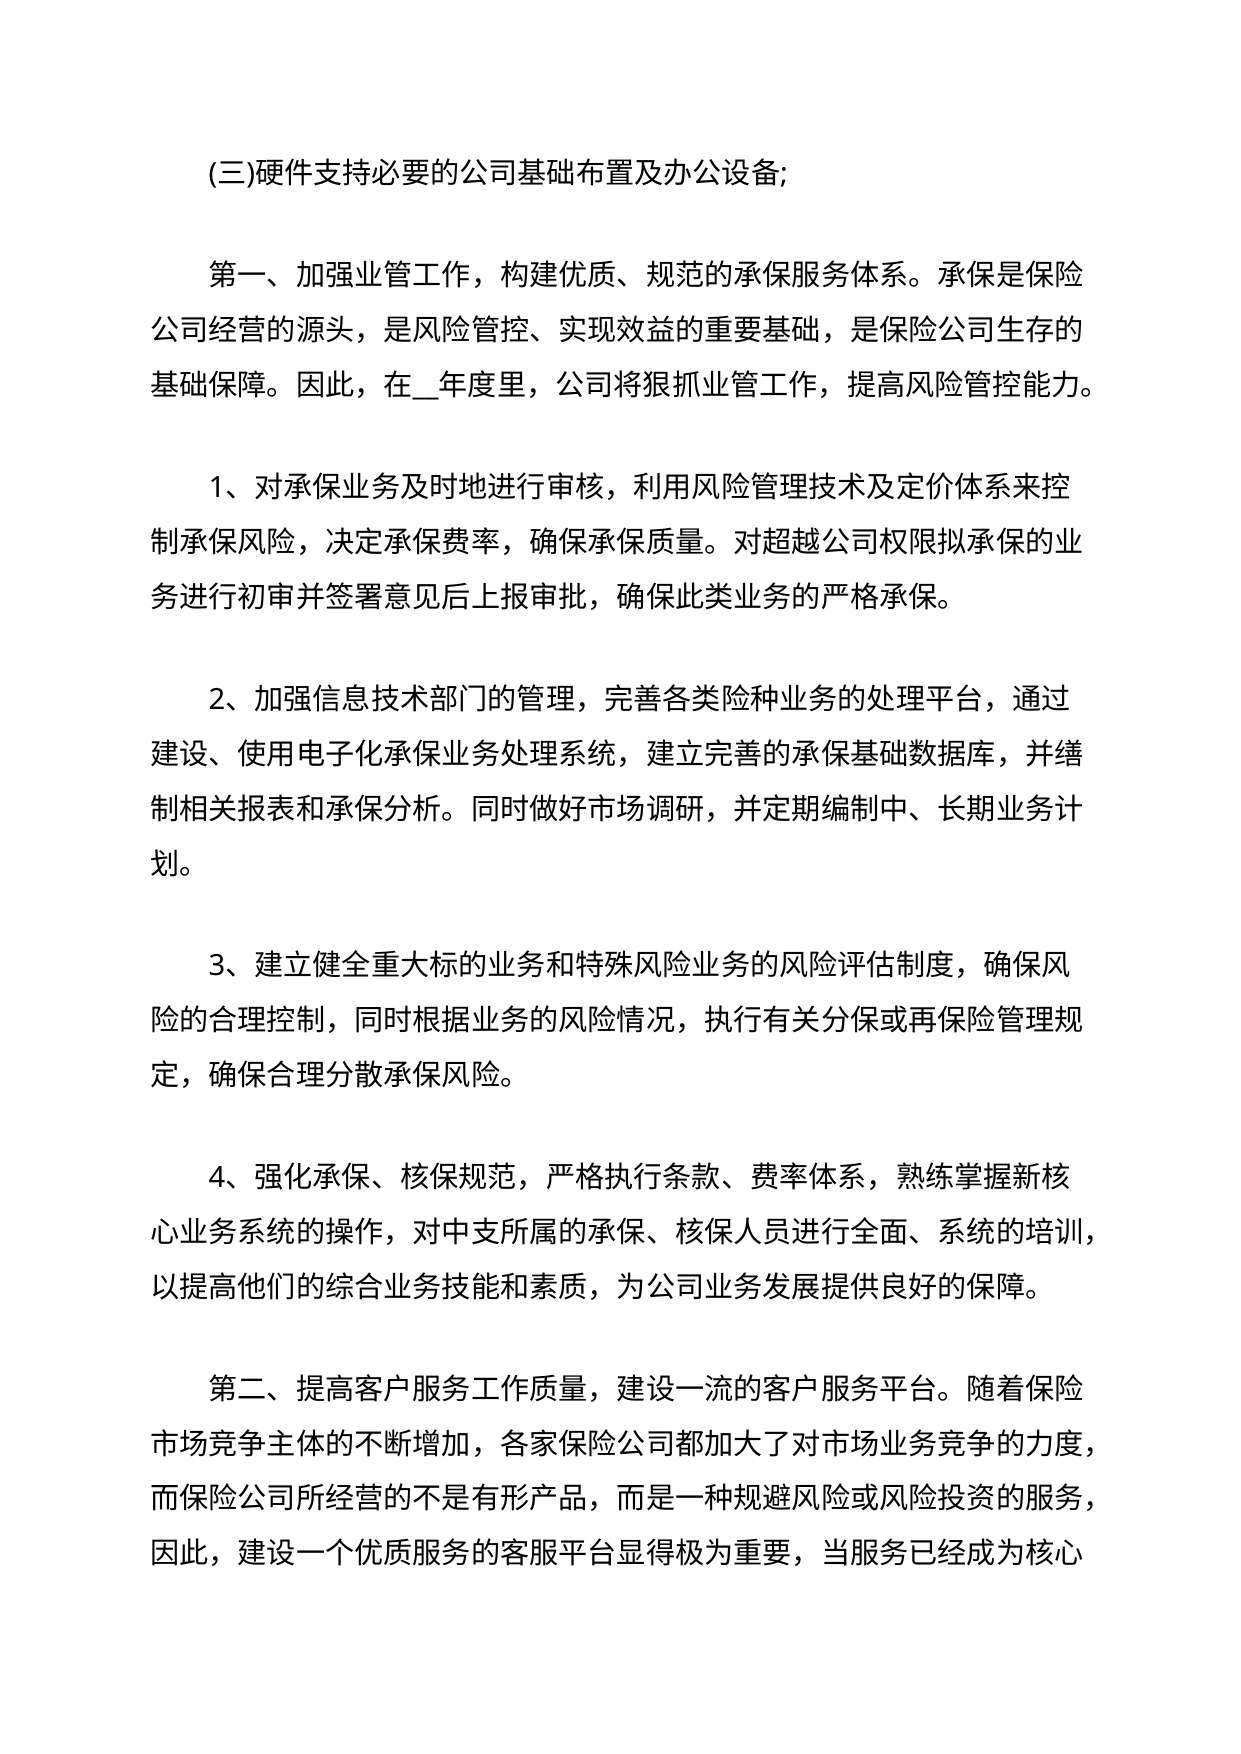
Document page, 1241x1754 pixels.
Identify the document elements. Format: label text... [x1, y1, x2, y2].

text 2、加强信息技术部门的管理，完善各类险种业务的处理平台，通过建设、使用电子化承保业务处理系统，建立完善的承保基础数据库，并缮制相关报表和承保分析。同时做好市场调研，并定期编制中、长期业务计划。 [150, 675, 1090, 882]
text 1、对承保业务及时地进行审核，利用风险管理技术及定价体系来控制承保风险，决定承保费率，确保承保质量。对超越公司权限拟承保的业务进行初审并签署意见后上报审批，确保此类业务的严格承保。 [150, 464, 1090, 616]
text 第一、加强业管工作，构建优质、规范的承保服务体系。承保是保险公司经营的源头，是风险管控、实现效益的重要基础，是保险公司生存的基础保障。因此，在__年度里，公司将狠抓业管工作，提高风险管控能力。 [150, 252, 1090, 404]
text (三)硬件支持必要的公司基础布置及办公设备; [150, 150, 1090, 192]
text 4、强化承保、核保规范，严格执行条款、费率体系，熟练掌握新核心业务系统的操作，对中支所属的承保、核保人员进行全面、系统的培训，以提高他们的综合业务技能和素质，为公司业务发展提供良好的保障。 [150, 1154, 1090, 1306]
text 3、建立健全重大标的业务和特殊风险业务的风险评估制度，确保风险的合理控制，同时根据业务的风险情况，执行有关分保或再保险管理规定，确保合理分散承保风险。 [150, 942, 1090, 1094]
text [150, 1365, 1090, 1572]
